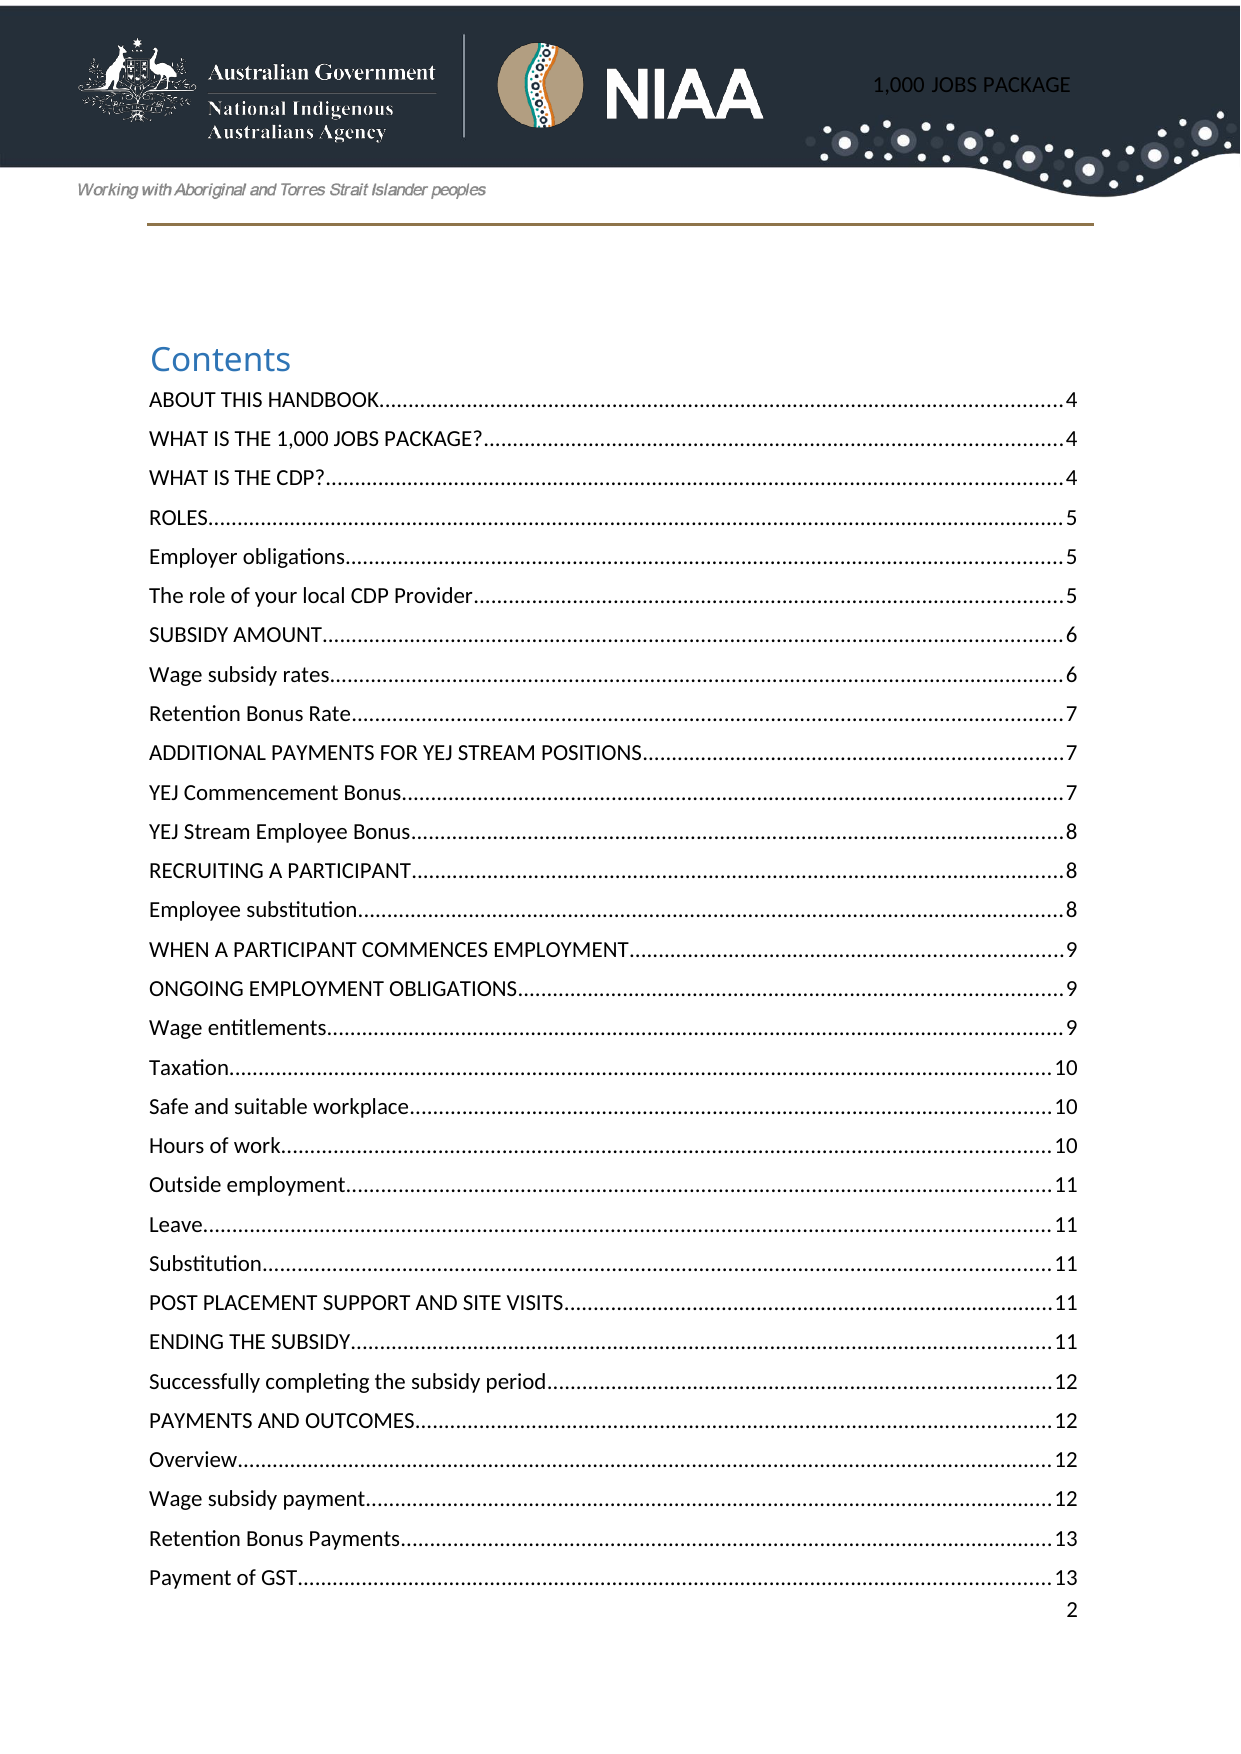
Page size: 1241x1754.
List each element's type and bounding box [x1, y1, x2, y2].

picture [0, 5, 1240, 206]
